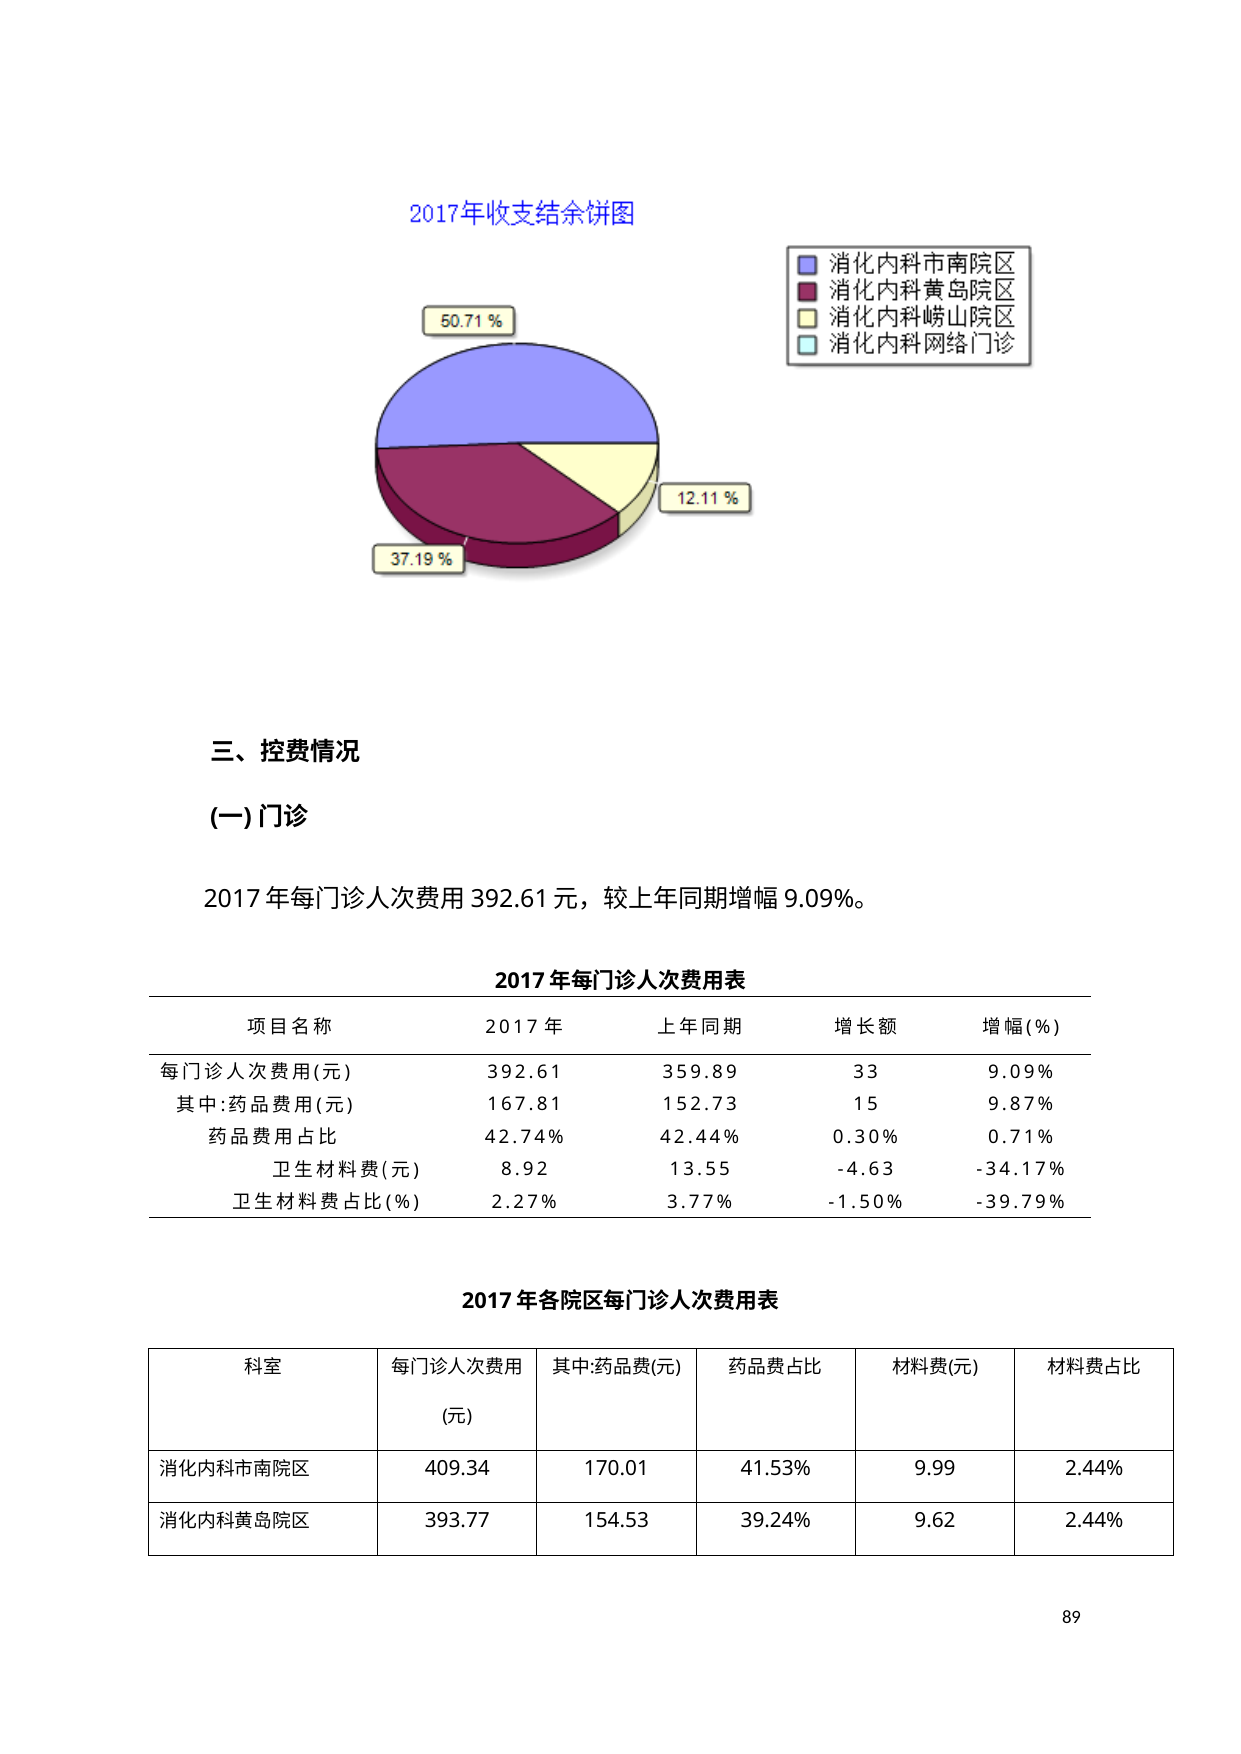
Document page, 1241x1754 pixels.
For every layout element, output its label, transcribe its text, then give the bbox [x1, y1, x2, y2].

table_cell 药品费用占比 [149, 1120, 430, 1152]
table_cell 42.74% [430, 1120, 618, 1152]
table_cell 卫生材料费占比(%) [149, 1185, 430, 1217]
table_cell 152.73 [618, 1087, 781, 1119]
table_cell 9.62 [856, 1503, 1014, 1555]
table_cell 42.44% [618, 1120, 781, 1152]
table_header 增长额 [781, 997, 950, 1053]
table_cell 359.89 [618, 1055, 781, 1087]
table_header 材料费占比 [1015, 1349, 1173, 1449]
table_cell 170.01 [537, 1451, 696, 1502]
text 2017年各院区每门诊人次费用表 [159, 1283, 1081, 1316]
table_cell 3.77% [618, 1185, 781, 1217]
table_header 材料费(元) [856, 1349, 1014, 1449]
table_header 每门诊人次费用(元) [378, 1349, 536, 1449]
table_cell 0.30% [781, 1120, 950, 1152]
table_header 上年同期 [618, 997, 781, 1053]
table_cell -34.17% [950, 1152, 1091, 1184]
table_cell 2.27% [430, 1185, 618, 1217]
table_cell 39.24% [697, 1503, 855, 1555]
table_cell 13.55 [618, 1152, 781, 1184]
table_cell 0.71% [950, 1120, 1091, 1152]
table_cell -39.79% [950, 1185, 1091, 1217]
table_cell 每门诊人次费用(元) [149, 1055, 430, 1087]
table_cell 2.44% [1015, 1451, 1173, 1502]
table_cell 消化内科市南院区 [149, 1451, 377, 1502]
table_cell 15 [781, 1087, 950, 1119]
table_cell 其中:药品费用(元) [149, 1087, 430, 1119]
text 2017年每门诊人次费用表 [159, 963, 1081, 996]
table_cell 8.92 [430, 1152, 618, 1184]
text 2017年每门诊人次费用392.61元，较上年同期增幅9.09%。 [159, 864, 1081, 929]
table_cell 9.09% [950, 1055, 1091, 1087]
table_header 2017年 [430, 997, 618, 1053]
subtitle (一) 门诊 [159, 782, 1081, 847]
table_header 科室 [149, 1349, 377, 1449]
table_cell -4.63 [781, 1152, 950, 1184]
table_cell 卫生材料费(元) [149, 1152, 430, 1184]
table_cell 41.53% [697, 1451, 855, 1502]
table_cell -1.50% [781, 1185, 950, 1217]
subtitle 三、控费情况 [159, 717, 1081, 782]
table_cell 9.87% [950, 1087, 1091, 1119]
table_cell 154.53 [537, 1503, 696, 1555]
table_cell 消化内科黄岛院区 [149, 1503, 377, 1555]
table_cell 167.81 [430, 1087, 618, 1119]
table_cell 393.77 [378, 1503, 536, 1555]
picture [247, 180, 1060, 697]
table_header 其中:药品费(元) [537, 1349, 696, 1449]
table_header 项目名称 [149, 997, 430, 1053]
table_cell 392.61 [430, 1055, 618, 1087]
table_cell 409.34 [378, 1451, 536, 1502]
table_header 药品费占比 [697, 1349, 855, 1449]
table_header 增幅(%) [950, 997, 1091, 1053]
table_cell 33 [781, 1055, 950, 1087]
table_cell 2.44% [1015, 1503, 1173, 1555]
table_cell 9.99 [856, 1451, 1014, 1502]
